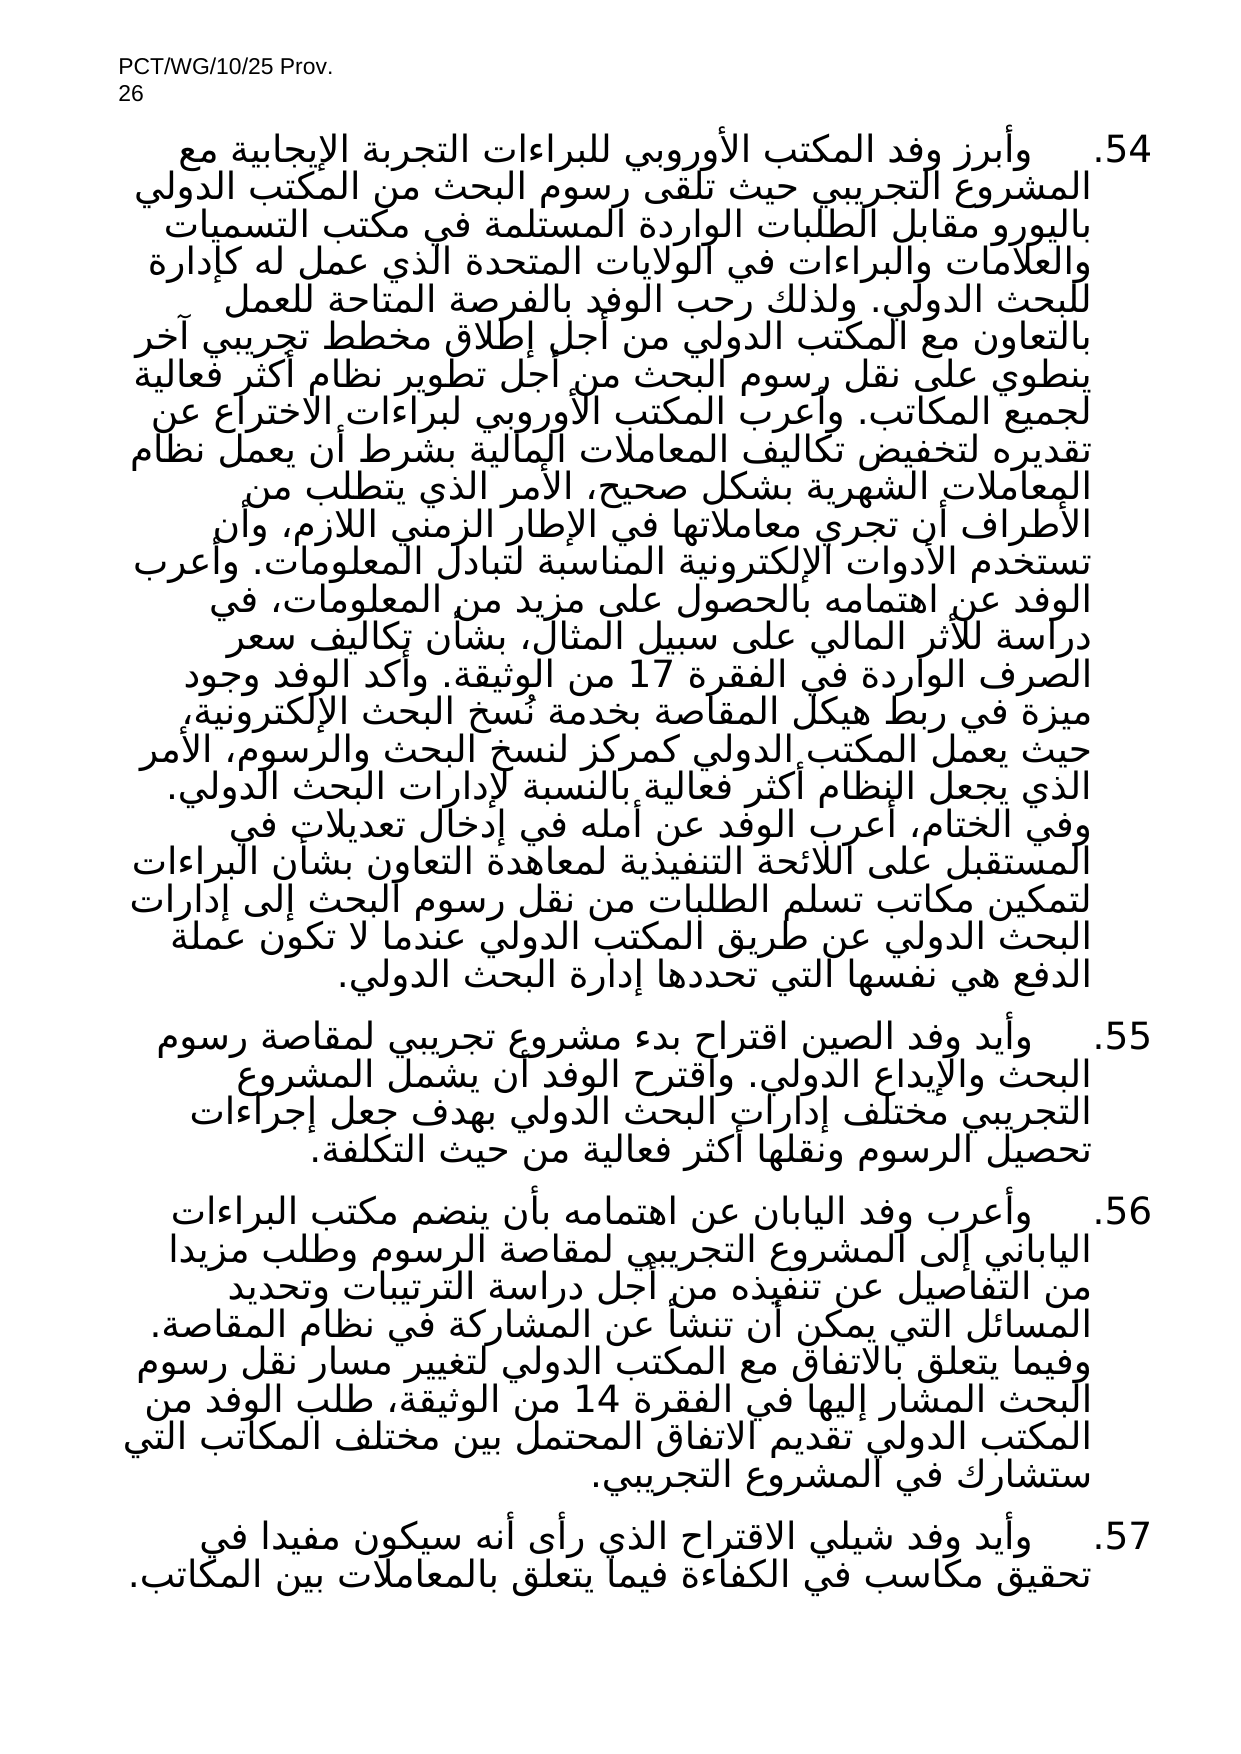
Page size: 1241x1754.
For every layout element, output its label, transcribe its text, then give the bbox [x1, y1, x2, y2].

text وأيد وفد شيلي الاقتراح الذي رأى أنه سيكون مفيدا في تحقيق مكاسب في الكفاءة فيما يتعلق بالمعاملات بين المكاتب. [118, 1520, 1092, 1595]
text وأبرز وفد المكتب الأوروبي للبراءات التجربة الإيجابية مع المشروع التجريبي حيث تلقى رسوم البحث من المكتب الدولي باليورو مقابل الطلبات الواردة المستلمة في مكتب التسميات والعلامات والبراءات في الولايات المتحدة الذي عمل له كإدارة للبحث الدولي. ولذلك رحب الوفد بالفرصة المتاحة للعمل بالتعاون مع المكتب الدولي من أجل إطلاق مخطط تجريبي آخر ينطوي على نقل رسوم البحث من أجل تطوير نظام أكثر فعالية لجميع المكاتب. وأعرب المكتب الأوروبي لبراءات الاختراع عن تقديره لتخفيض تكاليف المعاملات المالية بشرط أن يعمل نظام المعاملات الشهرية بشكل صحيح، الأمر الذي يتطلب من الأطراف أن تجري معاملاتها في الإطار الزمني اللازم، وأن تستخدم الأدوات الإلكترونية المناسبة لتبادل المعلومات. وأعرب الوفد عن اهتمامه بالحصول على مزيد من المعلومات، في دراسة للأثر المالي على سبيل المثال، بشأن تكاليف سعر الصرف الواردة في الفقرة 17 من الوثيقة. وأكد الوفد وجود ميزة في ربط هيكل المقاصة بخدمة نُسخ البحث الإلكترونية، حيث يعمل المكتب الدولي كمركز لنسخ البحث والرسوم، الأمر الذي يجعل النظام أكثر فعالية بالنسبة لإدارات البحث الدولي. وفي الختام، أعرب الوفد عن أمله في إدخال تعديلات في المستقبل على اللائحة التنفيذية لمعاهدة التعاون بشأن البراءات لتمكين مكاتب تسلم الطلبات من نقل رسوم البحث إلى إدارات البحث الدولي عن طريق المكتب الدولي عندما لا تكون عملة الدفع هي نفسها التي تحددها إدارة البحث الدولي. [118, 132, 1092, 995]
text وأعرب وفد اليابان عن اهتمامه بأن ينضم مكتب البراءات الياباني إلى المشروع التجريبي لمقاصة الرسوم وطلب مزيدا من التفاصيل عن تنفيذه من أجل دراسة الترتيبات وتحديد المسائل التي يمكن أن تنشأ عن المشاركة في نظام المقاصة. وفيما يتعلق بالاتفاق مع المكتب الدولي لتغيير مسار نقل رسوم البحث المشار إليها في الفقرة 14 من الوثيقة، طلب الوفد من المكتب الدولي تقديم الاتفاق المحتمل بين مختلف المكاتب التي ستشارك في المشروع التجريبي. [118, 1195, 1092, 1495]
text وأيد وفد الصين اقتراح بدء مشروع تجريبي لمقاصة رسوم البحث والإيداع الدولي. واقترح الوفد أن يشمل المشروع التجريبي مختلف إدارات البحث الدولي بهدف جعل إجراءات تحصيل الرسوم ونقلها أكثر فعالية من حيث التكلفة. [118, 1020, 1092, 1170]
